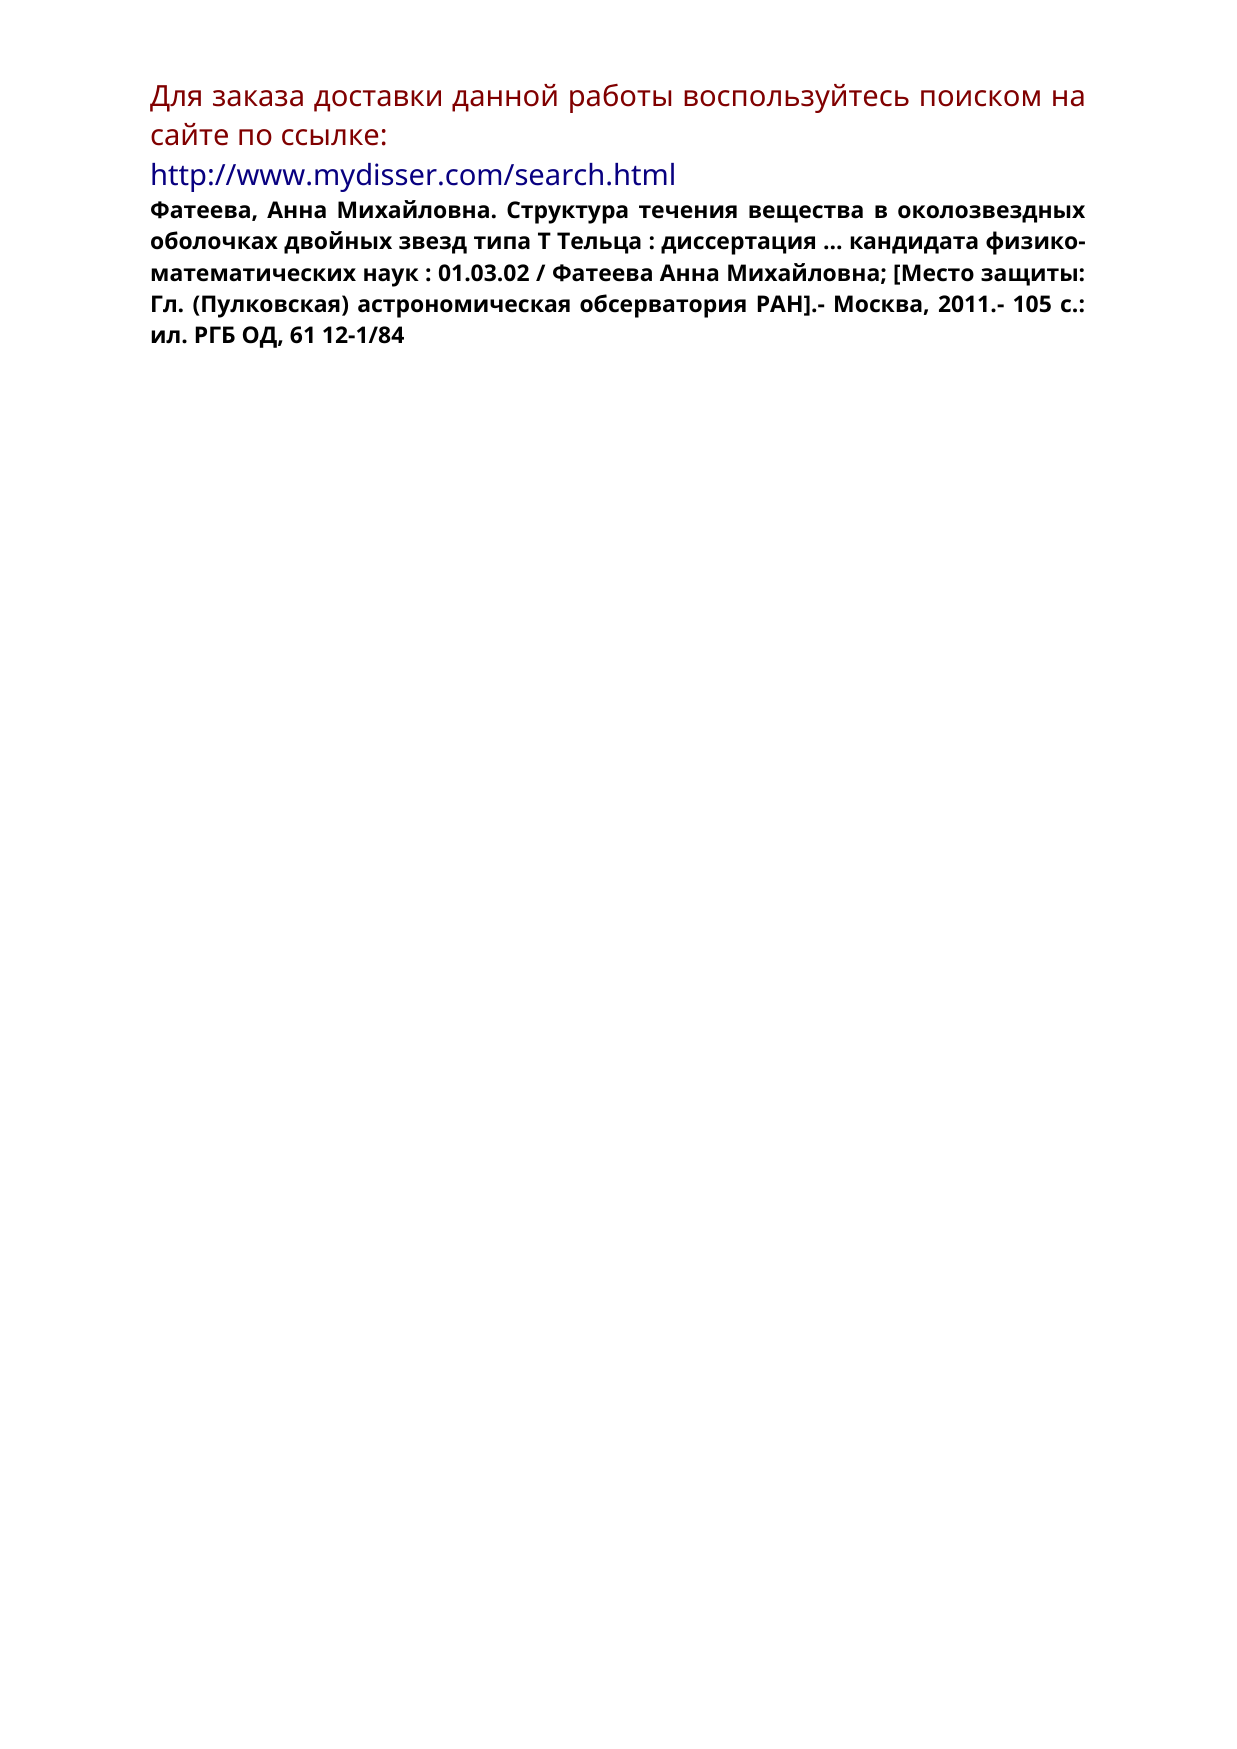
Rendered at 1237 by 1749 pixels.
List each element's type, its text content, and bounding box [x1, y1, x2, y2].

text Фатеева, Анна Михайловна. Структура течения вещества в околозвездных оболочках двойных звезд типа Т Тельца : диссертация ... кандидата физико-математических наук : 01.03.02 / Фатеева Анна Михайловна; [Место защиты: Гл. (Пулковская) астрономическая обсерватория РАН].- Москва, 2011.- 105 с.: ил. РГБ ОД, 61 12-1/84 [150, 194, 1086, 350]
